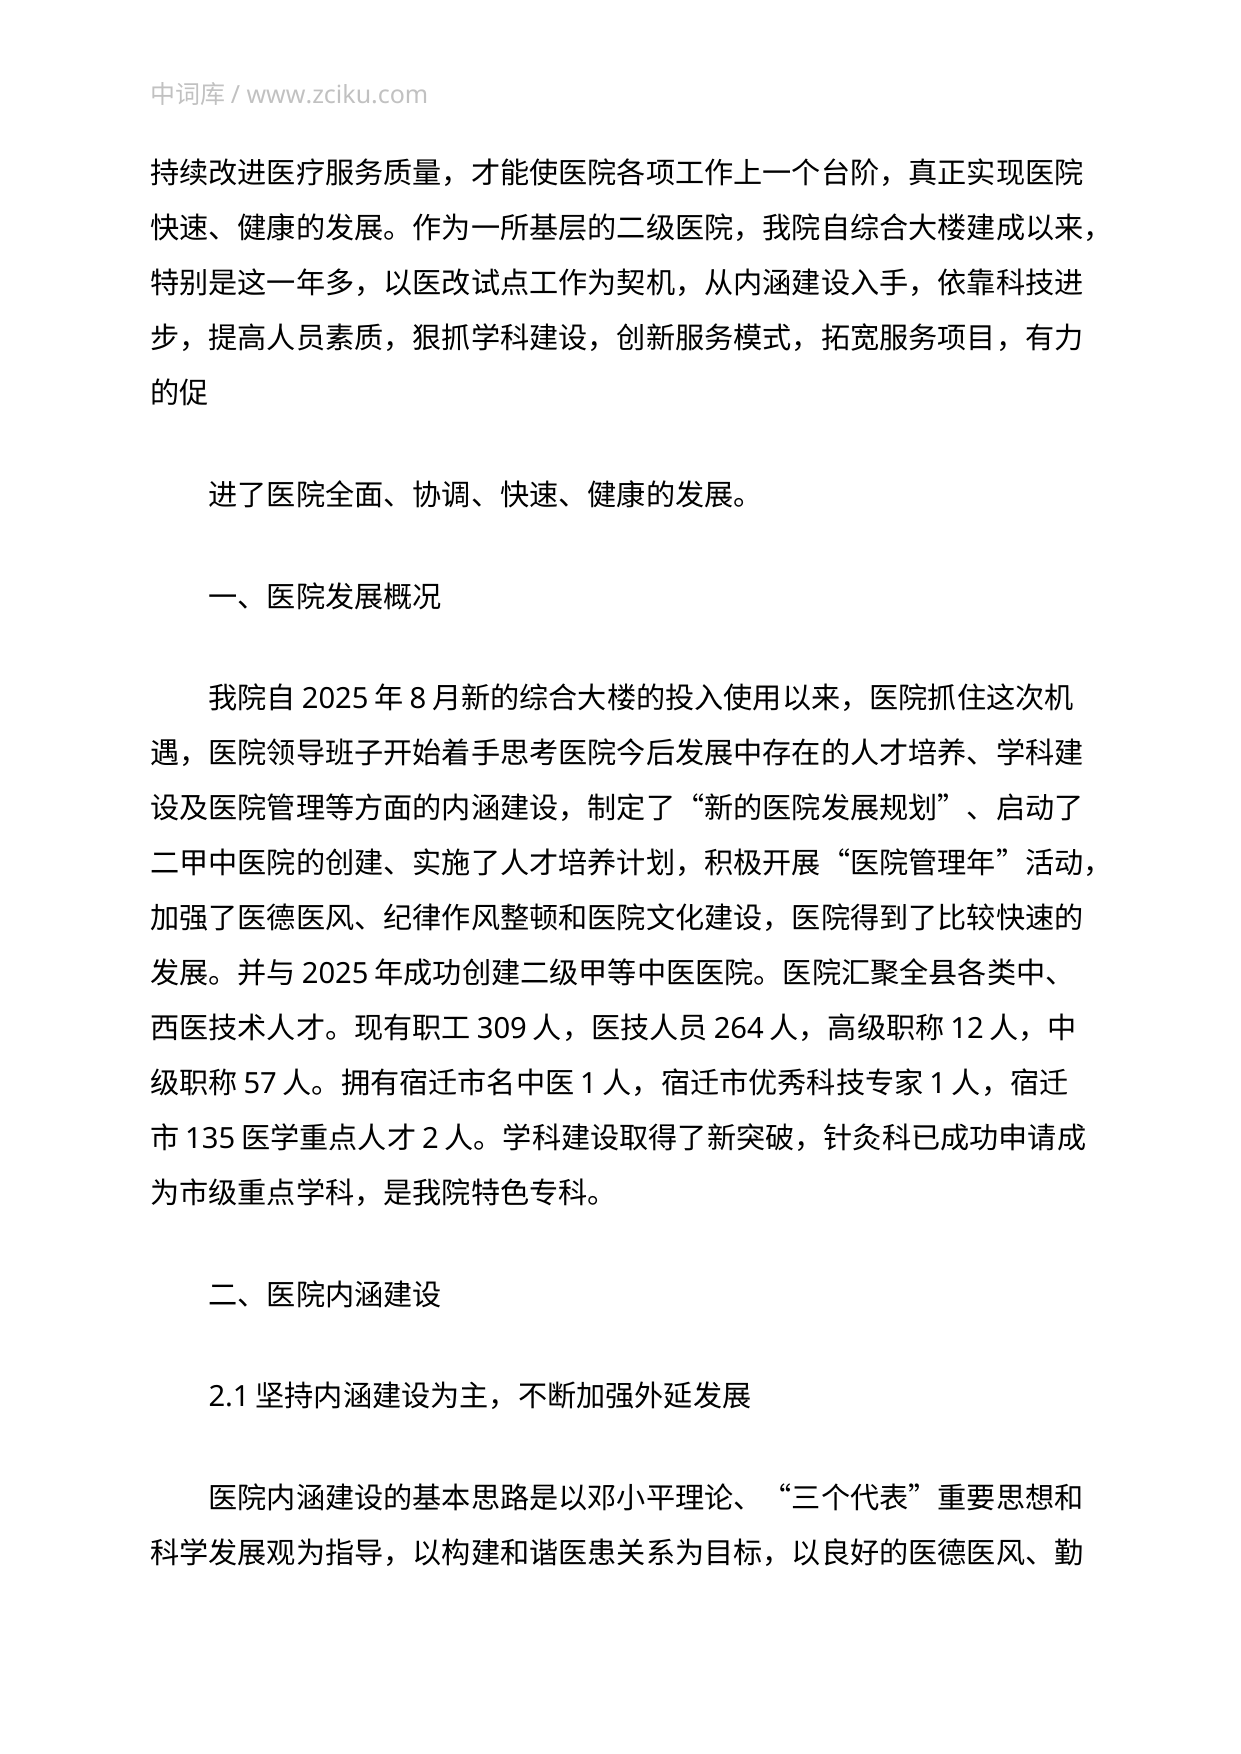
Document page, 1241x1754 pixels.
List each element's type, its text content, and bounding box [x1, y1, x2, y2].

text 我院自2025年8月新的综合大楼的投入使用以来，医院抓住这次机遇，医院领导班子开始着手思考医院今后发展中存在的人才培养、学科建设及医院管理等方面的内涵建设，制定了“新的医院发展规划”、启动了二甲中医院的创建、实施了人才培养计划，积极开展“医院管理年”活动，加强了医德医风、纪律作风整顿和医院文化建设，医院得到了比较快速的发展。并与2025年成功创建二级甲等中医医院。医院汇聚全县各类中、西医技术人才。现有职工309人，医技人员264人，高级职称12人，中级职称57人。拥有宿迁市名中医1人，宿迁市优秀科技专家1人，宿迁市135医学重点人才2人。学科建设取得了新突破，针灸科已成功申请成为市级重点学科，是我院特色专科。 [150, 675, 1090, 1212]
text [150, 1475, 1090, 1572]
text 二、医院内涵建设 [150, 1271, 1090, 1313]
text 一、医院发展概况 [150, 573, 1090, 615]
text 进了医院全面、协调、快速、健康的发展。 [150, 471, 1090, 514]
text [150, 150, 1090, 412]
text 2.1坚持内涵建设为主，不断加强外延发展 [150, 1373, 1090, 1415]
